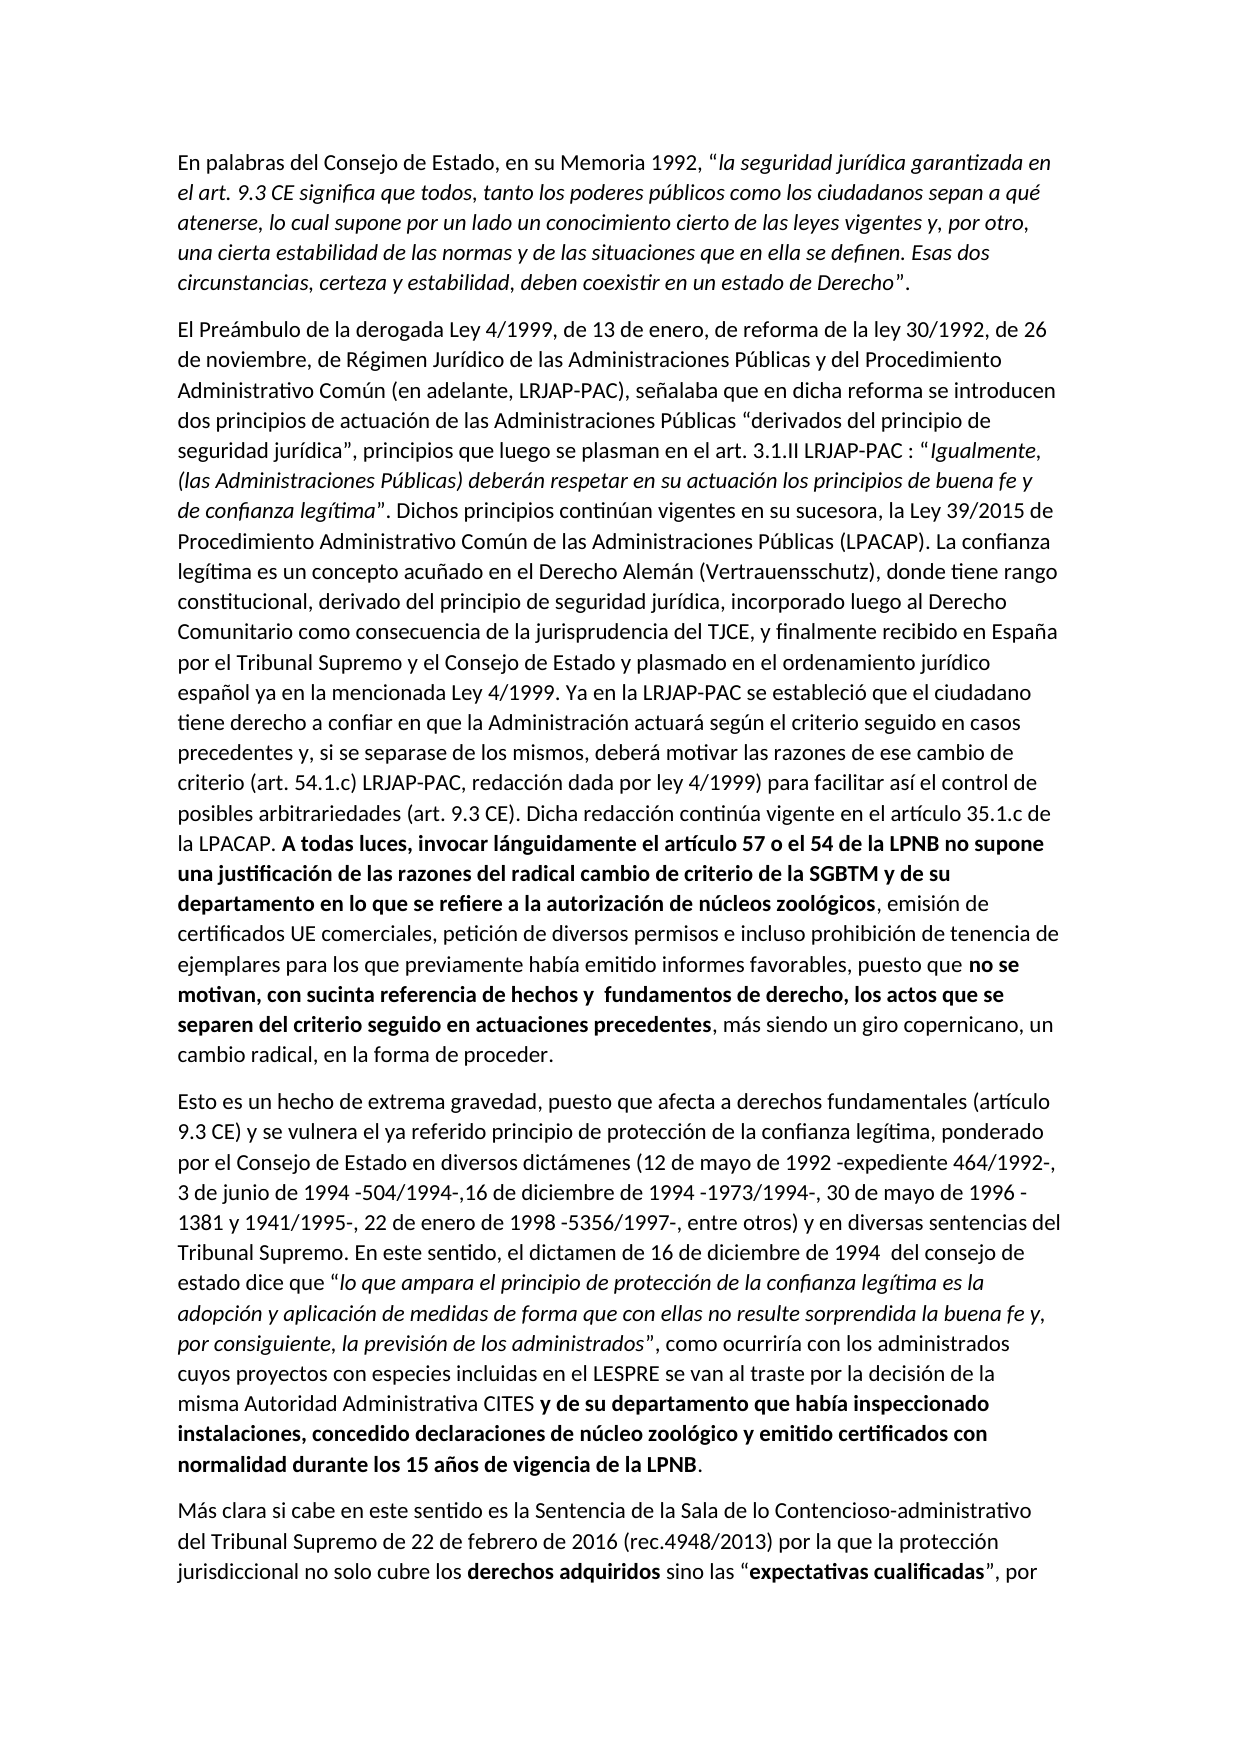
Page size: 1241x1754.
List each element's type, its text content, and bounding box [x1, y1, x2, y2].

text El Preámbulo de la derogada Ley 4/1999, de 13 de enero, de reforma de la ley 30/1992, de 26 de noviembre, de Régimen Jurídico de las Administraciones Públicas y del Procedimiento Administrativo Común (en adelante, LRJAP-PAC), señalaba que en dicha reforma se introducen dos principios de actuación de las Administraciones Públicas “derivados del principio de seguridad jurídica”, principios que luego se plasman en el art. 3.1.II LRJAP-PAC : “Igualmente, (las Administraciones Públicas) deberán respetar en su actuación los principios de buena fe y de confianza legítima”. Dichos principios continúan vigentes en su sucesora, la Ley 39/2015 de Procedimiento Administrativo Común de las Administraciones Públicas (LPACAP). La confianza legítima es un concepto acuñado en el Derecho Alemán (Vertrauensschutz), donde tiene rango constitucional, derivado del principio de seguridad jurídica, incorporado luego al Derecho Comunitario como consecuencia de la jurisprudencia del TJCE, y finalmente recibido en España por el Tribunal Supremo y el Consejo de Estado y plasmado en el ordenamiento jurídico español ya en la mencionada Ley 4/1999. Ya en la LRJAP-PAC se estableció que el ciudadano tiene derecho a confiar en que la Administración actuará según el criterio seguido en casos precedentes y, si se separase de los mismos, deberá motivar las razones de ese cambio de criterio (art. 54.1.c) LRJAP-PAC, redacción dada por ley 4/1999) para facilitar así el control de posibles arbitrariedades (art. 9.3 CE). Dicha redacción continúa vigente en el artículo 35.1.c de la LPACAP. A todas luces, invocar lánguidamente el artículo 57 o el 54 de la LPNB no supone una justificación de las razones del radical cambio de criterio de la SGBTM y de su departamento en lo que se refiere a la autorización de núcleos zoológicos, emisión de certificados UE comerciales, petición de diversos permisos e incluso prohibición de tenencia de ejemplares para los que previamente había emitido informes favorables, puesto que no se motivan, con sucinta referencia de hechos y fundamentos de derecho, los actos que se separen del criterio seguido en actuaciones precedentes, más siendo un giro copernicano, un cambio radical, en la forma de proceder. [177, 315, 1063, 1068]
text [177, 1497, 1063, 1585]
text En palabras del Consejo de Estado, en su Memoria 1992, “la seguridad jurídica garantizada en el art. 9.3 CE significa que todos, tanto los poderes públicos como los ciudadanos sepan a qué atenerse, lo cual supone por un lado un conocimiento cierto de las leyes vigentes y, por otro, una cierta estabilidad de las normas y de las situaciones que en ella se definen. Esas dos circunstancias, certeza y estabilidad, deben coexistir en un estado de Derecho”. [177, 148, 1063, 296]
text Esto es un hecho de extrema gravedad, puesto que afecta a derechos fundamentales (artículo 9.3 CE) y se vulnera el ya referido principio de protección de la confianza legítima, ponderado por el Consejo de Estado en diversos dictámenes (12 de mayo de 1992 -expediente 464/1992-, 3 de junio de 1994 -504/1994-,16 de diciembre de 1994 -1973/1994-, 30 de mayo de 1996 -1381 y 1941/1995-, 22 de enero de 1998 -5356/1997-, entre otros) y en diversas sentencias del Tribunal Supremo. En este sentido, el dictamen de 16 de diciembre de 1994 del consejo de estado dice que “lo que ampara el principio de protección de la confianza legítima es la adopción y aplicación de medidas de forma que con ellas no resulte sorprendida la buena fe y, por consiguiente, la previsión de los administrados”, como ocurriría con los administrados cuyos proyectos con especies incluidas en el LESPRE se van al traste por la decisión de la misma Autoridad Administrativa CITES y de su departamento que había inspeccionado instalaciones, concedido declaraciones de núcleo zoológico y emitido certificados con normalidad durante los 15 años de vigencia de la LPNB. [177, 1087, 1063, 1478]
